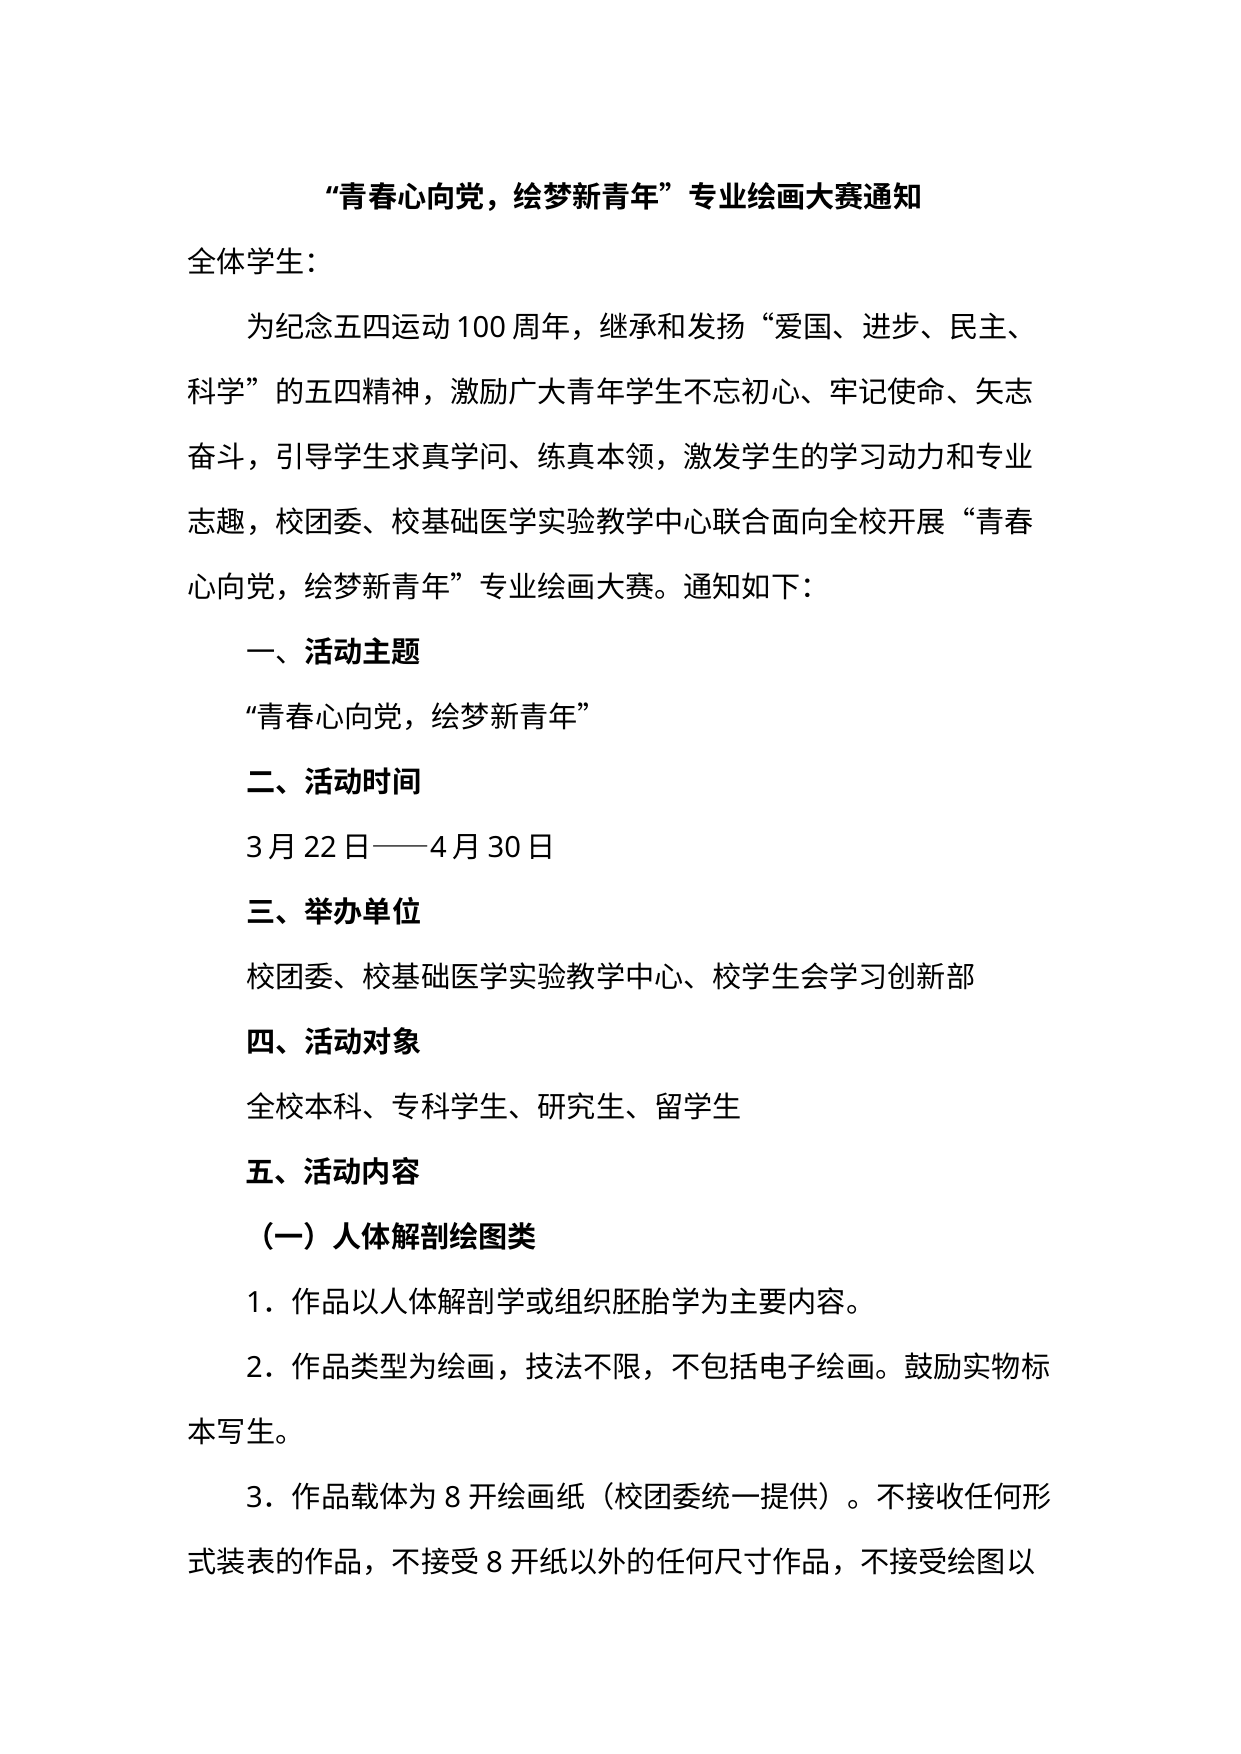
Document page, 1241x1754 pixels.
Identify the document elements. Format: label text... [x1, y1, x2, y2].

text 二、活动时间 [187, 747, 1053, 812]
text 全校本科、专科学生、研究生、留学生 [187, 1072, 1053, 1137]
text 五、活动内容 [187, 1137, 1053, 1202]
text 为纪念五四运动100周年，继承和发扬“爱国、进步、民主、科学”的五四精神，激励广大青年学生不忘初心、牢记使命、矢志奋斗，引导学生求真学问、练真本领，激发学生的学习动力和专业志趣，校团委、校基础医学实验教学中心联合面向全校开展“青春心向党，绘梦新青年”专业绘画大赛。通知如下： [187, 292, 1053, 617]
text 四、活动对象 [187, 1007, 1053, 1072]
text 全体学生： [187, 227, 1053, 292]
text 一、活动主题 [187, 617, 1053, 682]
text 校团委、校基础医学实验教学中心、校学生会学习创新部 [187, 942, 1053, 1007]
text “青春心向党，绘梦新青年”专业绘画大赛通知 [187, 162, 1053, 227]
text 三、举办单位 [187, 877, 1053, 942]
text “青春心向党，绘梦新青年” [187, 682, 1053, 747]
text 2．作品类型为绘画，技法不限，不包括电子绘画。鼓励实物标本写生。 [187, 1332, 1053, 1462]
text 3月22日——4月30日 [187, 812, 1053, 877]
text 1．作品以人体解剖学或组织胚胎学为主要内容。 [187, 1267, 1053, 1332]
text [187, 1462, 1053, 1592]
text （一）人体解剖绘图类 [187, 1202, 1053, 1267]
